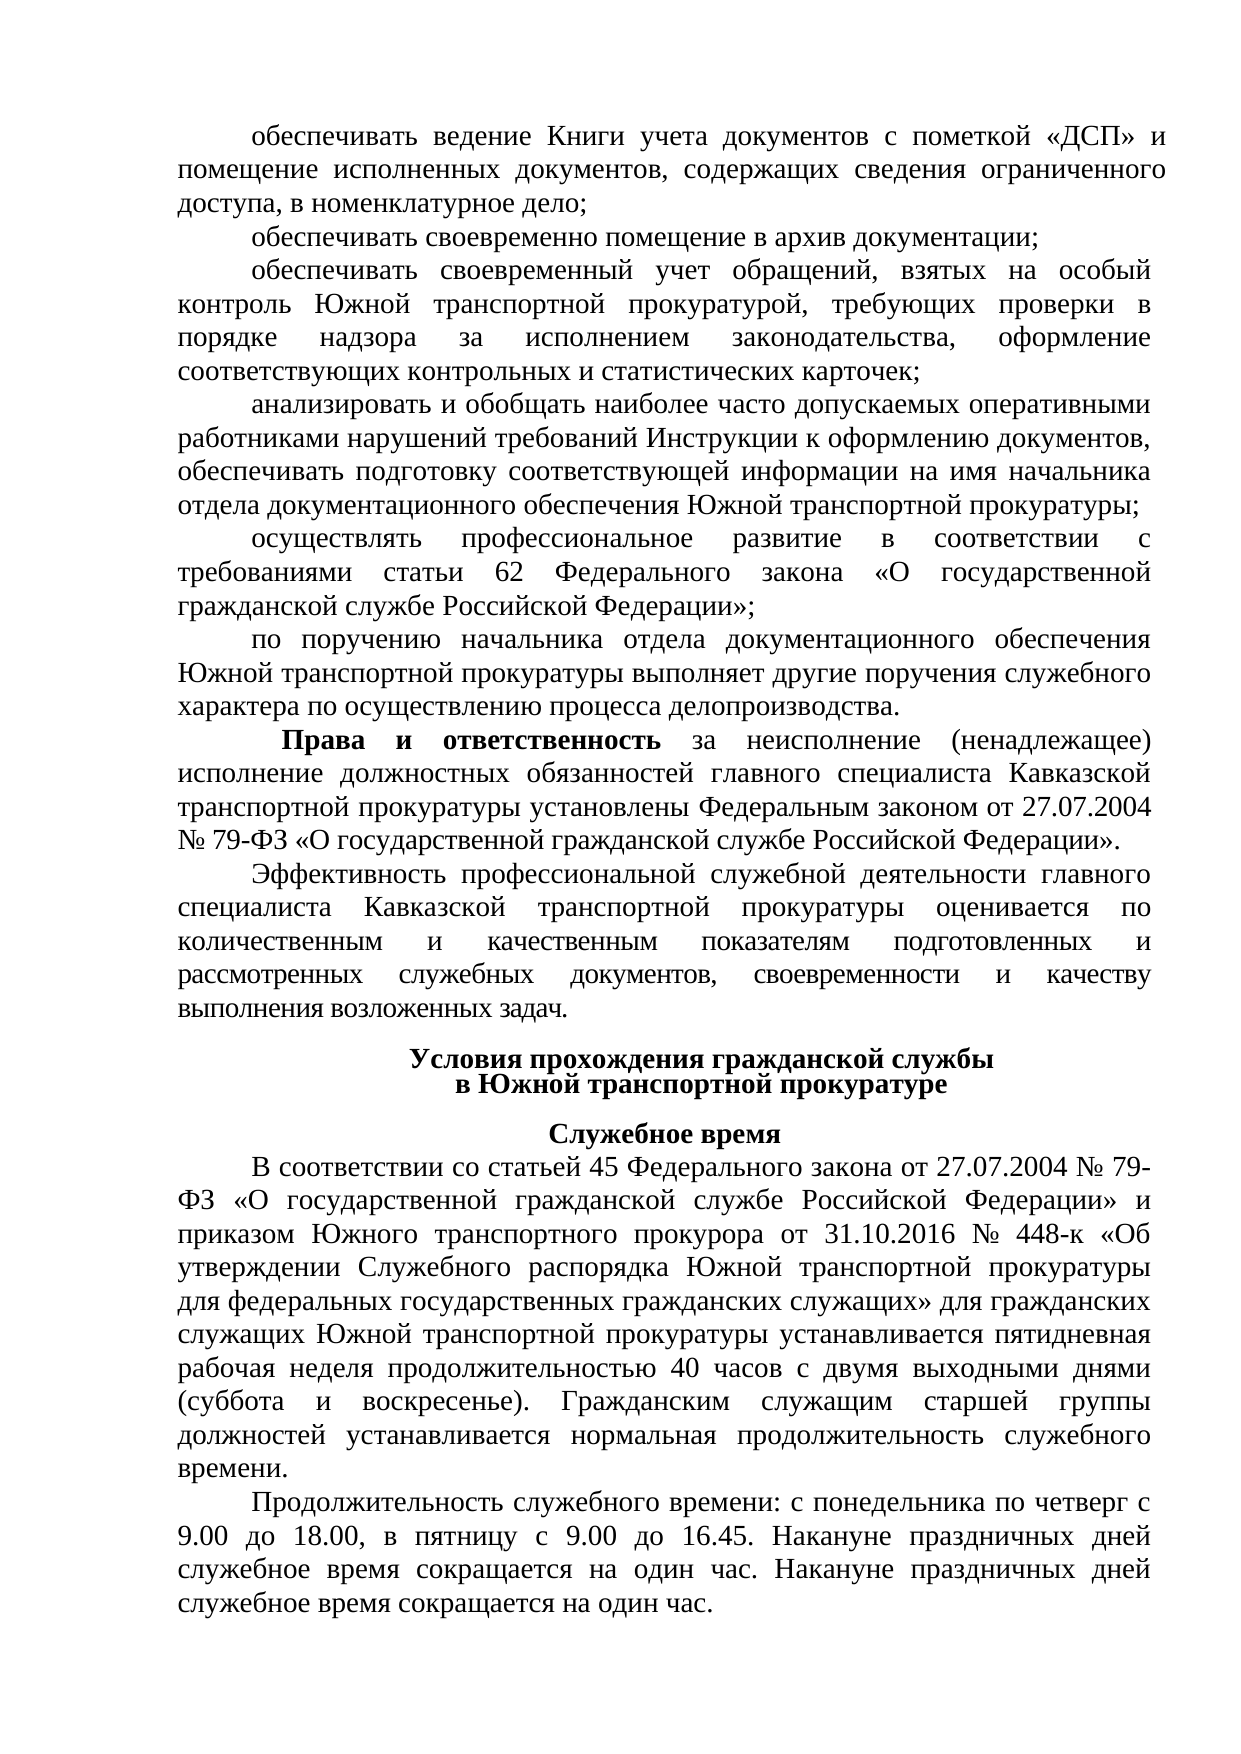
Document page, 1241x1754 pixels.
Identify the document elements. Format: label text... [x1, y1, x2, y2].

text Служебное время [177, 1124, 1152, 1149]
text обеспечивать своевременный учет обращений, взятых на особый контроль Южной транспортной прокуратурой, требующих проверки в порядке надзора за исполнением законодательства, оформление соответствующих контрольных и статистических карточек; [177, 252, 1152, 386]
text анализировать и обобщать наиболее часто допускаемых оперативными работниками нарушений требований Инструкции к оформлению документов, обеспечивать подготовку соответствующей информации на имя начальника отдела документационного обеспечения Южной транспортной прокуратуры; [177, 386, 1152, 521]
text осуществлять профессиональное развитие в соответствии с требованиями статьи 62 Федерального закона «О государственной гражданской службе Российской Федерации»; [177, 521, 1152, 621]
text в Южной транспортной прокуратуре [177, 1074, 1152, 1099]
text Эффективность профессиональной служебной деятельности главного специалиста Кавказской транспортной прокуратуры оценивается по количественным и качественным показателям подготовленных и рассмотренных служебных документов, своевременности и качеству выполнения возложенных задач. [177, 856, 1152, 1024]
text обеспечивать ведение Книги учета документов с пометкой «ДСП» и помещение исполненных документов, содержащих сведения ограниченного доступа, в номенклатурное дело; [177, 118, 1167, 219]
text обеспечивать своевременно помещение в архив документации; [177, 219, 1167, 252]
text Продолжительность служебного времени: с понедельника по четверг с 9.00 до 18.00, в пятницу с 9.00 до 16.45. Накануне праздничных дней служебное время сокращается на один час. Накануне праздничных дней служебное время сокращается на один час. [177, 1484, 1152, 1618]
text В соответствии со статьей 45 Федерального закона от 27.07.2004 № 79-ФЗ «О государственной гражданской службе Российской Федерации» и приказом Южного транспортного прокурора от 31.10.2016 № 448-к «Об утверждении Служебного распорядка Южной транспортной прокуратуры для федеральных государственных гражданских служащих» для гражданских служащих Южной транспортной прокуратуры устанавливается пятидневная рабочая неделя продолжительностью 40 часов с двумя выходными днями (суббота и воскресенье). Гражданским служащим старшей группы должностей устанавливается нормальная продолжительность служебного времени. [177, 1149, 1152, 1484]
text Права и ответственность за неисполнение (ненадлежащее) исполнение должностных обязанностей главного специалиста Кавказской транспортной прокуратуры установлены Федеральным законом от 27.07.2004 № 79-ФЗ «О государственной гражданской службе Российской Федерации». [177, 722, 1152, 856]
text Условия прохождения гражданской службы [177, 1049, 1152, 1074]
text по поручению начальника отдела документационного обеспечения Южной транспортной прокуратуры выполняет другие поручения служебного характера по осуществлению процесса делопроизводства. [177, 621, 1152, 722]
